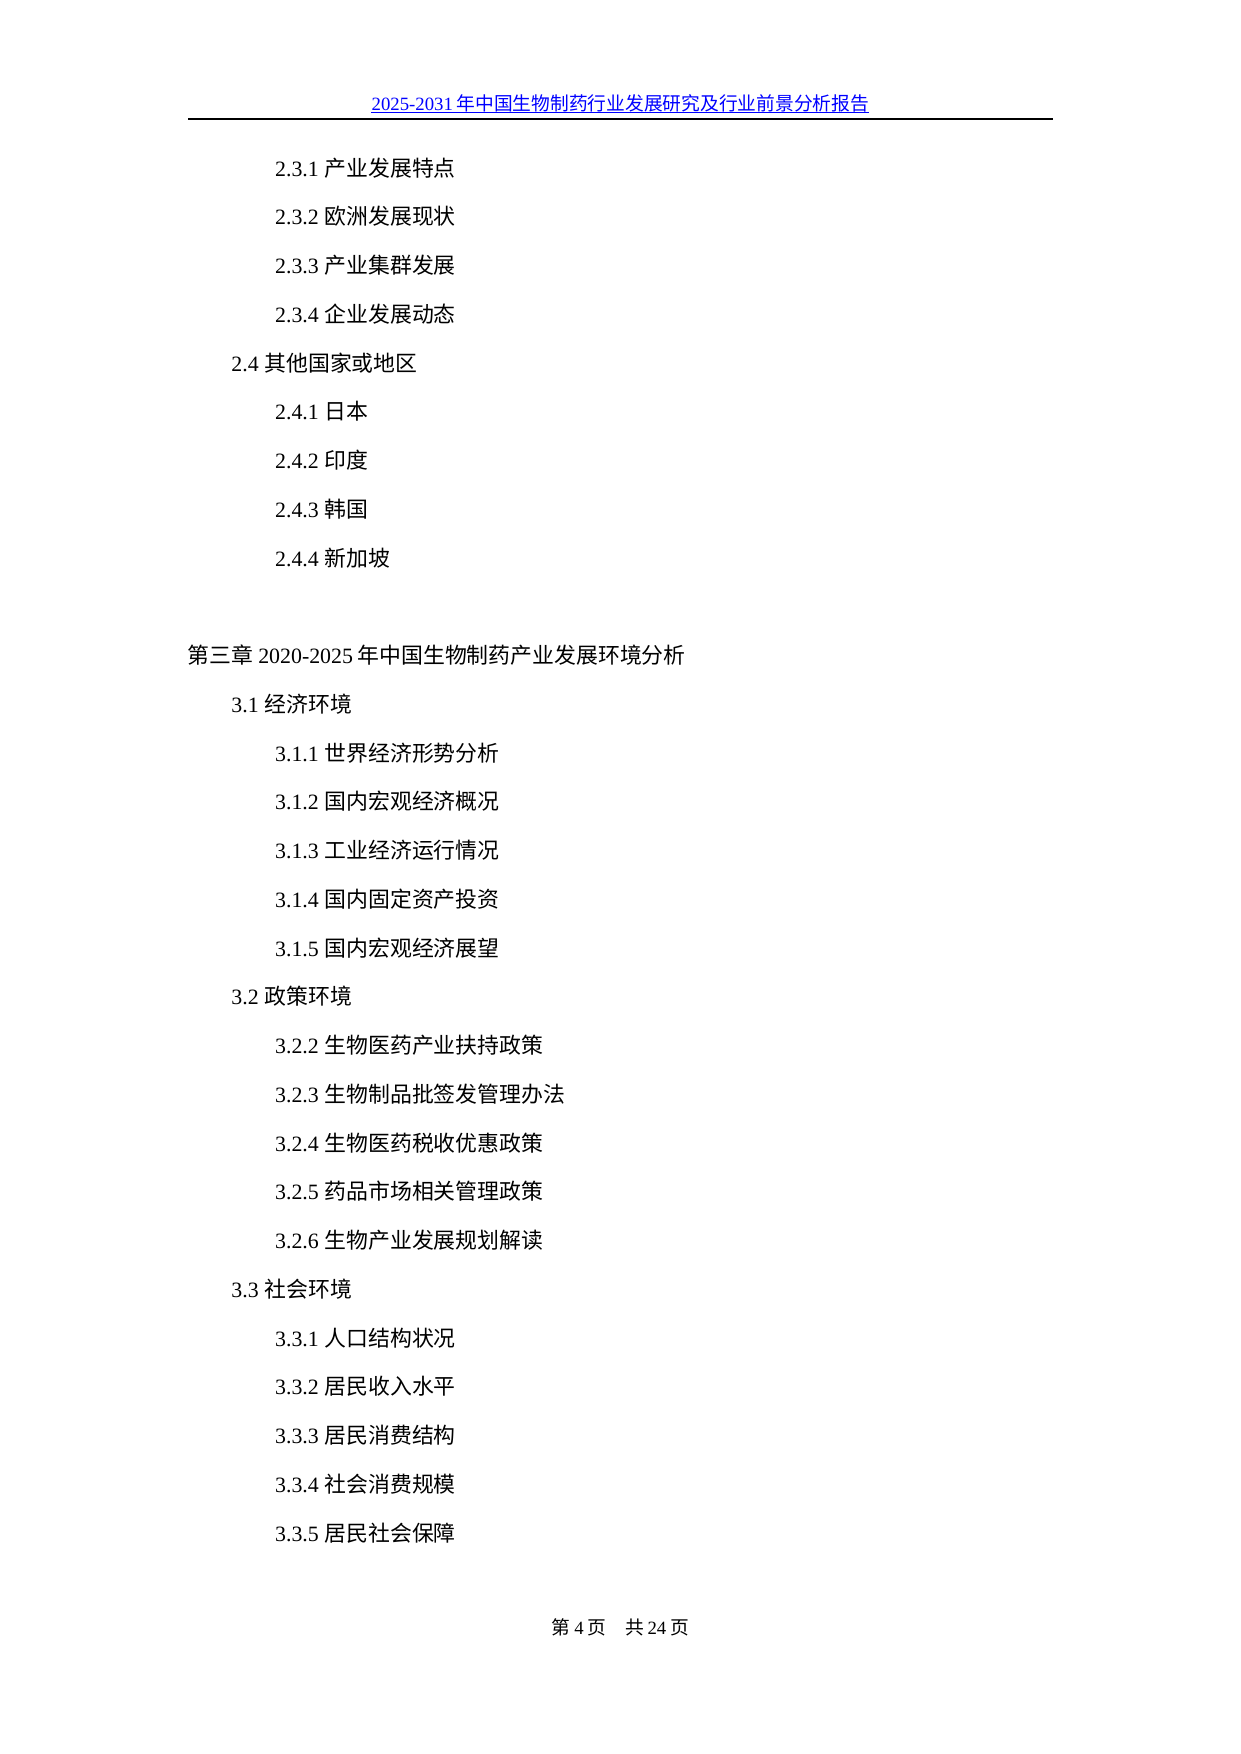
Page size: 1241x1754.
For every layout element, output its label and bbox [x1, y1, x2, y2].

text [187, 150, 1053, 1548]
